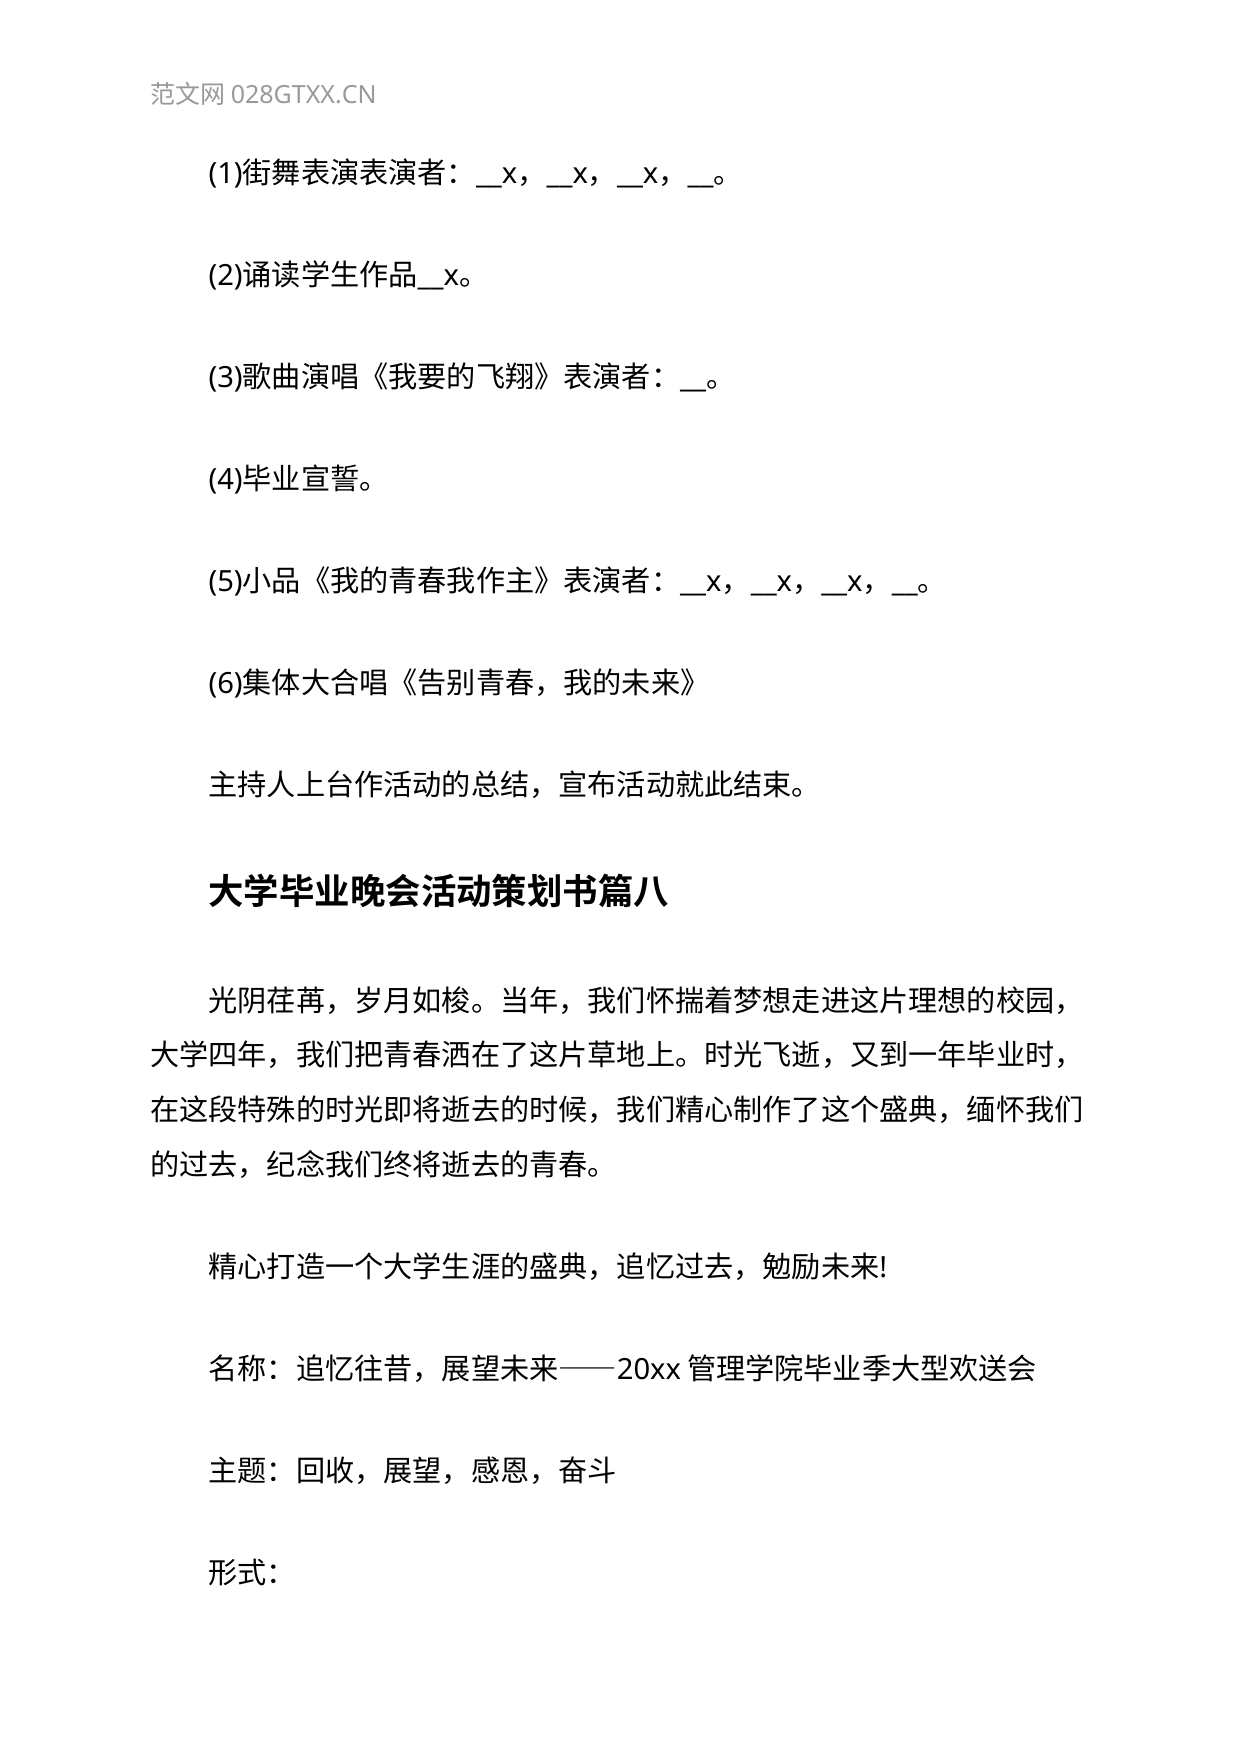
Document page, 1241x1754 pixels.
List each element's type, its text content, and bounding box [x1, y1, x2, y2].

text 光阴荏苒，岁月如梭。当年，我们怀揣着梦想走进这片理想的校园，大学四年，我们把青春洒在了这片草地上。时光飞逝，又到一年毕业时，在这段特殊的时光即将逝去的时候，我们精心制作了这个盛典，缅怀我们的过去，纪念我们终将逝去的青春。 [150, 977, 1090, 1184]
text 大学毕业晚会活动策划书篇八 [150, 864, 1090, 915]
text (3)歌曲演唱《我要的飞翔》表演者：__。 [150, 354, 1090, 396]
text 精心打造一个大学生涯的盛典，追忆过去，勉励未来! [150, 1243, 1090, 1286]
text 主题：回收，展望，感恩，奋斗 [150, 1447, 1090, 1490]
text (4)毕业宣誓。 [150, 456, 1090, 498]
text 名称：追忆往昔，展望未来——20xx管理学院毕业季大型欢送会 [150, 1346, 1090, 1388]
text (1)街舞表演表演者：__x，__x，__x，__。 [150, 150, 1090, 192]
text (2)诵读学生作品__x。 [150, 252, 1090, 294]
text (6)集体大合唱《告别青春，我的未来》 [150, 660, 1090, 702]
text (5)小品《我的青春我作主》表演者：__x，__x，__x，__。 [150, 558, 1090, 600]
text 主持人上台作活动的总结，宣布活动就此结束。 [150, 762, 1090, 804]
text 形式： [150, 1549, 1090, 1592]
